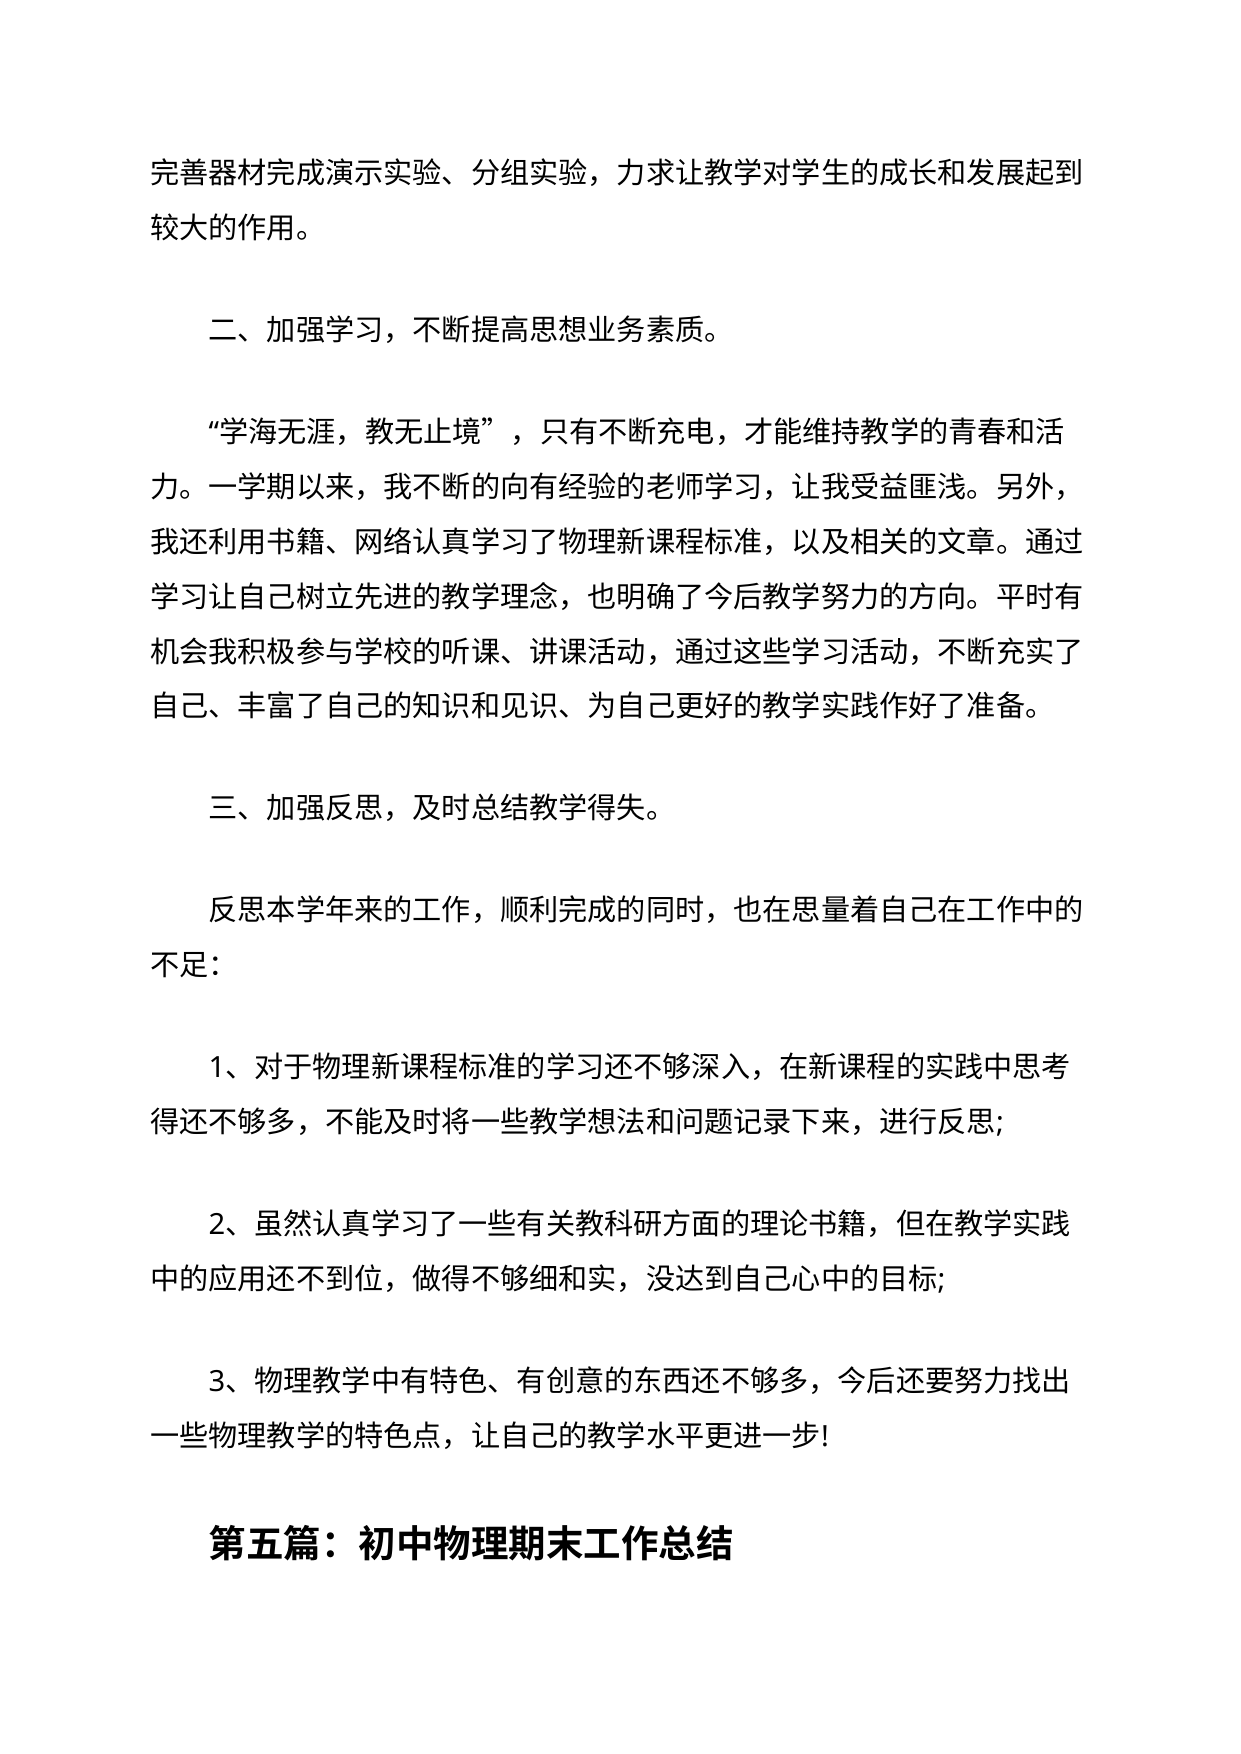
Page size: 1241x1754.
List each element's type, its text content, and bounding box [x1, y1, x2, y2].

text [150, 150, 1090, 247]
text 反思本学年来的工作，顺利完成的同时，也在思量着自己在工作中的不足： [150, 887, 1090, 984]
text 二、加强学习，不断提高思想业务素质。 [150, 307, 1090, 349]
text 第五篇：初中物理期末工作总结 [150, 1514, 1090, 1568]
text 1、对于物理新课程标准的学习还不够深入，在新课程的实践中思考得还不够多，不能及时将一些教学想法和问题记录下来，进行反思; [150, 1043, 1090, 1141]
text 2、虽然认真学习了一些有关教科研方面的理论书籍，但在教学实践中的应用还不到位，做得不够细和实，没达到自己心中的目标; [150, 1200, 1090, 1298]
text “学海无涯，教无止境”，只有不断充电，才能维持教学的青春和活力。一学期以来，我不断的向有经验的老师学习，让我受益匪浅。另外，我还利用书籍、网络认真学习了物理新课程标准，以及相关的文章。通过学习让自己树立先进的教学理念，也明确了今后教学努力的方向。平时有机会我积极参与学校的听课、讲课活动，通过这些学习活动，不断充实了自己、丰富了自己的知识和见识、为自己更好的教学实践作好了准备。 [150, 408, 1090, 725]
text 三、加强反思，及时总结教学得失。 [150, 785, 1090, 827]
text 3、物理教学中有特色、有创意的东西还不够多，今后还要努力找出一些物理教学的特色点，让自己的教学水平更进一步! [150, 1357, 1090, 1454]
